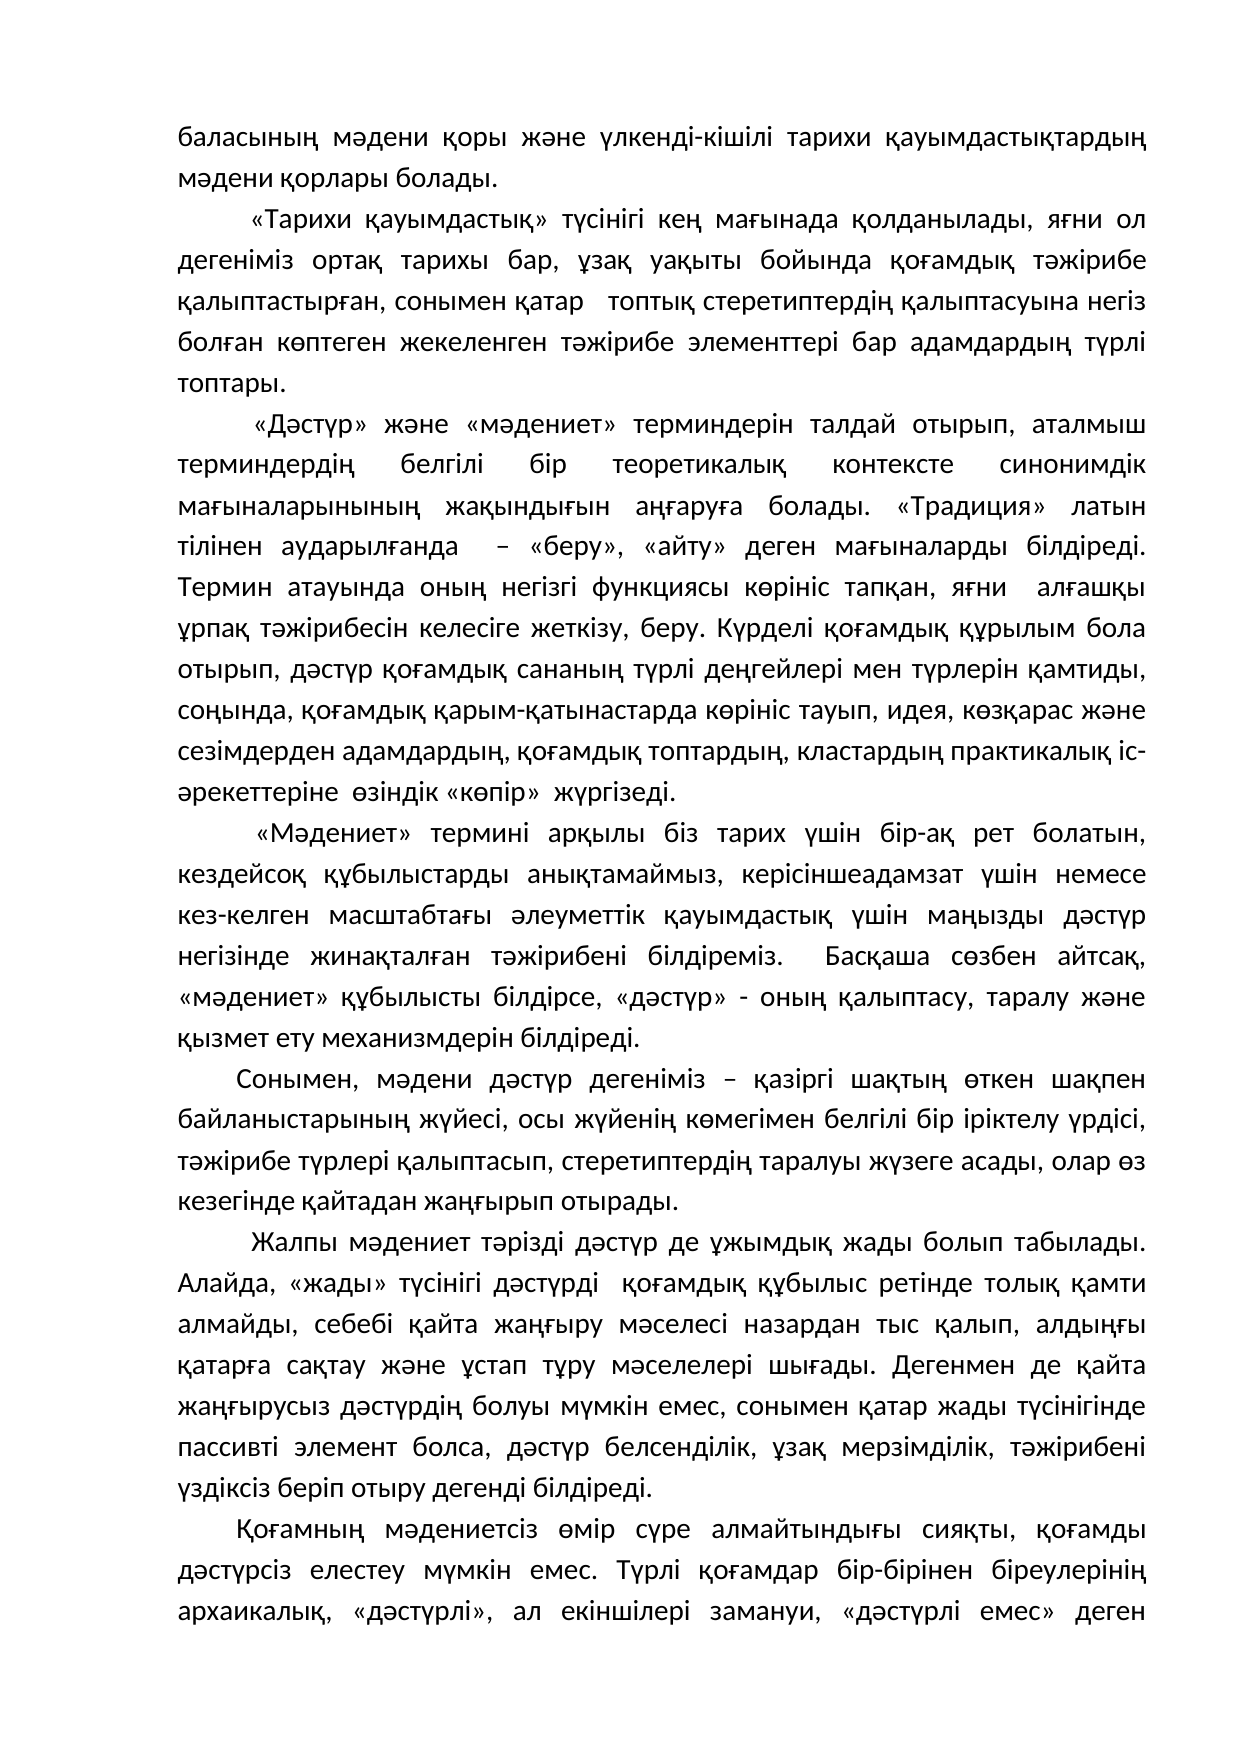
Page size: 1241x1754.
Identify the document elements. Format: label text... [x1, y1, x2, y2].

text «Тарихи қауымдастық» түсінігі кең мағынада қолданылады, яғни ол дегеніміз ортақ тарихы бар, ұзақ уақыты бойында қоғамдық тәжірибе қалыптастырған, сонымен қатар топтық стеретиптердің қалыптасуына негіз болған көптеген жекеленген тәжірибе элементтері бар адамдардың түрлі топтары. [177, 200, 1147, 399]
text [177, 118, 1147, 195]
text «Мәдениет» термині арқылы біз тарих үшін бір-ақ рет болатын, кездейсоқ құбылыстарды анықтамаймыз, керісіншеадамзат үшін немесе кез-келген масштабтағы әлеуметтік қауымдастық үшін маңызды дәстүр негізінде жинақталған тәжірибені білдіреміз. Басқаша сөзбен айтсақ, «мәдениет» құбылысты білдірсе, «дәстүр» - оның қалыптасу, таралу және қызмет ету механизмдерін білдіреді. [177, 814, 1147, 1054]
text «Дәстүр» және «мәдениет» терминдерін талдай отырып, аталмыш терминдердің белгілі бір теоретикалық контексте синонимдік мағыналарынының жақындығын аңғаруға болады. «Традиция» латын тілінен аударылғанда – «беру», «айту» деген мағыналарды білдіреді. Термин атауында оның негізгі функциясы көрініс тапқан, яғни алғашқы ұрпақ тәжірибесін келесіге жеткізу, беру. Күрделі қоғамдық құрылым бола отырып, дәстүр қоғамдық сананың түрлі деңгейлері мен түрлерін қамтиды, соңында, қоғамдық қарым-қатынастарда көрініс тауып, идея, көзқарас және сезімдерден адамдардың, қоғамдық топтардың, кластардың практикалық іс-әрекеттеріне өзіндік «көпір» жүргізеді. [177, 405, 1147, 809]
text Жалпы мәдениет тәрізді дәстүр де ұжымдық жады болып табылады. Алайда, «жады» түсінігі дәстүрді қоғамдық құбылыс ретінде толық қамти алмайды, себебі қайта жаңғыру мәселесі назардан тыс қалып, алдыңғы қатарға сақтау және ұстап тұру мәселелері шығады. Дегенмен де қайта жаңғырусыз дәстүрдің болуы мүмкін емес, сонымен қатар жады түсінігінде пассивті элемент болса, дәстүр белсенділік, ұзақ мерзімділік, тәжірибені үздіксіз беріп отыру дегенді білдіреді. [177, 1223, 1147, 1505]
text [177, 1510, 1147, 1627]
text Сонымен, мәдени дәстүр дегеніміз – қазіргі шақтың өткен шақпен байланыстарының жүйесі, осы жүйенің көмегімен белгілі бір іріктелу үрдісі, тәжірибе түрлері қалыптасып, стеретиптердің таралуы жүзеге асады, олар өз кезегінде қайтадан жаңғырып отырады. [177, 1060, 1147, 1218]
